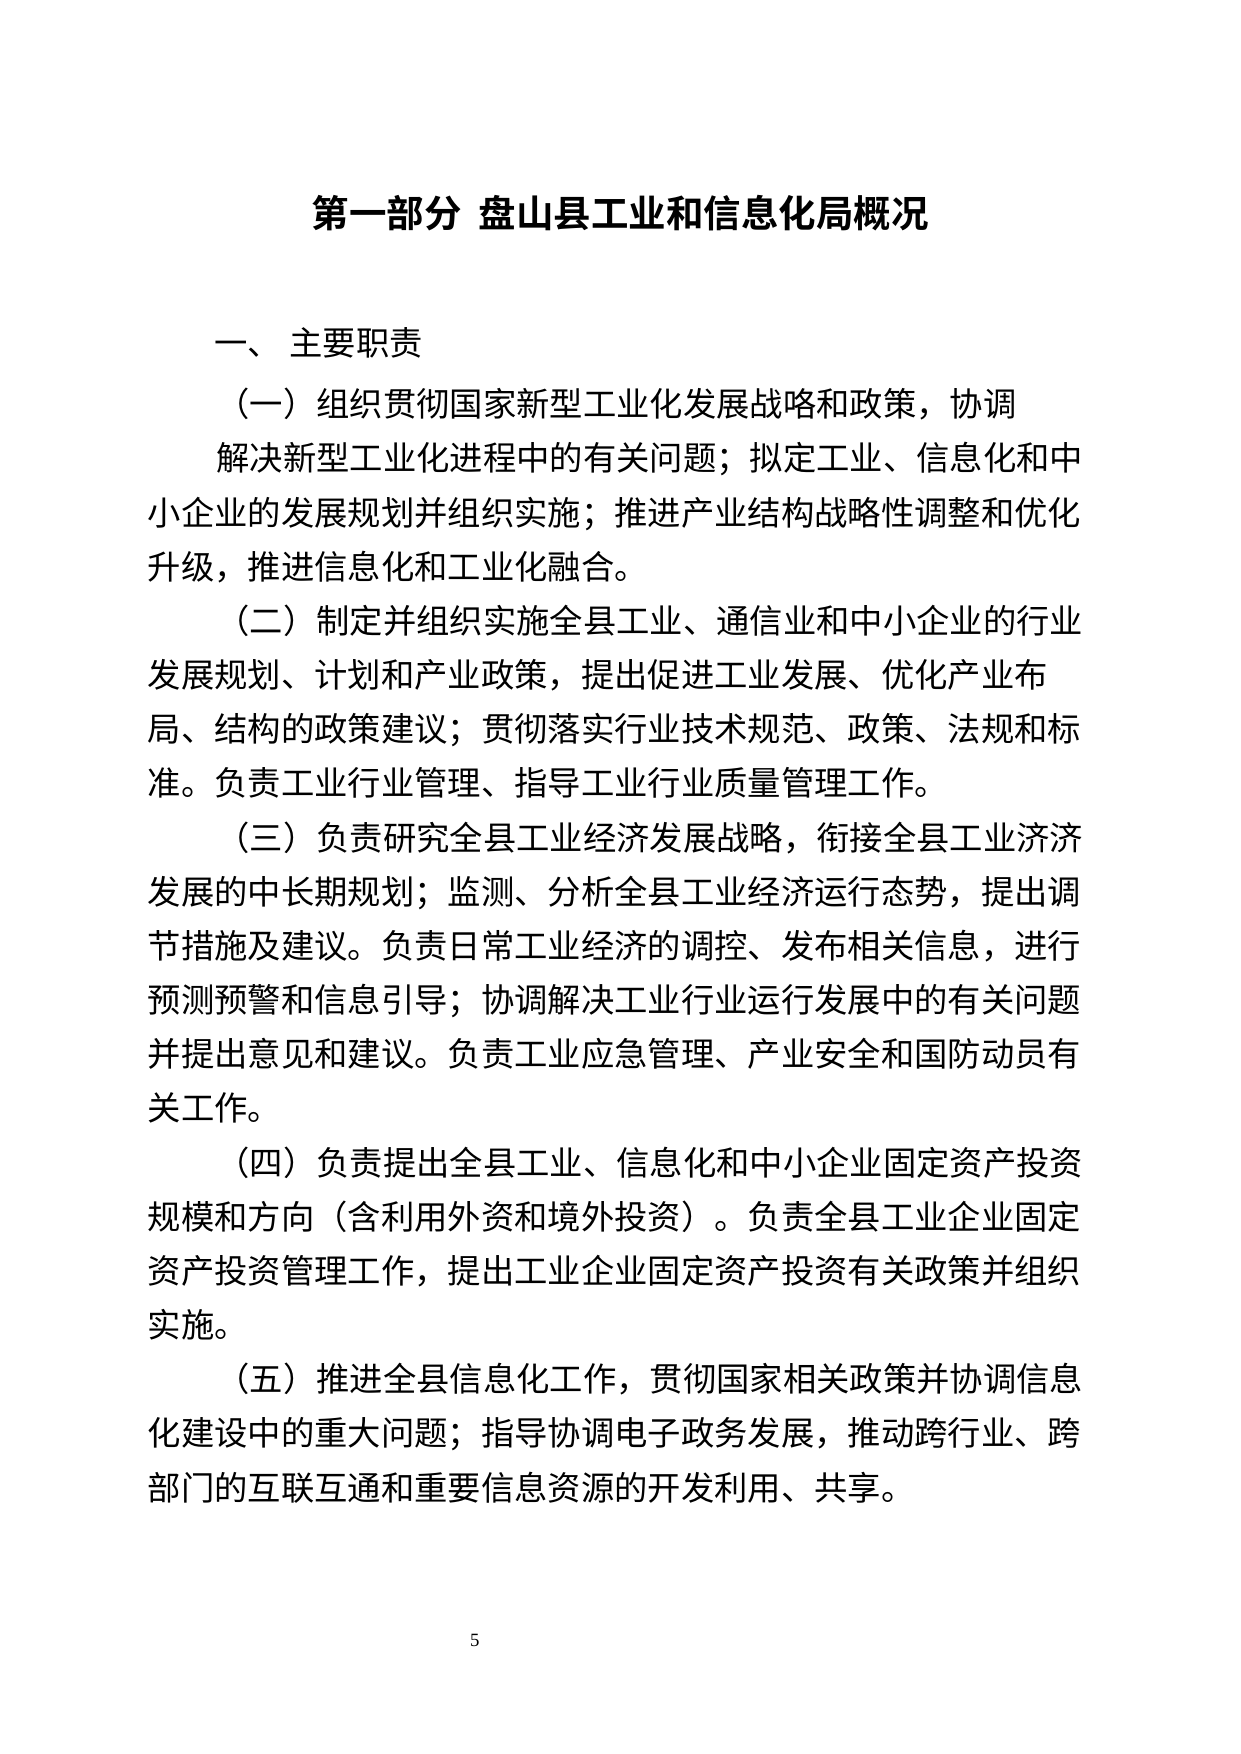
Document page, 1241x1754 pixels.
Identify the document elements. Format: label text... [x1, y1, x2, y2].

text 第一部分 盘山县工业和信息化局概况 [148, 178, 1092, 243]
text （一）组织贯彻国家新型工业化发展战咯和政策，协调 [148, 373, 1092, 427]
text （五）推进全县信息化工作，贯彻国家相关政策并协调信息化建设中的重大问题；指导协调电子政务发展，推动跨行业、跨部门的互联互通和重要信息资源的开发利用、共享。 [148, 1348, 1092, 1511]
text （三）负责研究全县工业经济发展战略，衔接全县工业济济发展的中长期规划；监测、分析全县工业经济运行态势，提出调节措施及建议。负责日常工业经济的调控、发布相关信息，进行预测预警和信息引导；协调解决工业行业运行发展中的有关问题并提出意见和建议。负责工业应急管理、产业安全和国防动员有关工作。 [148, 807, 1092, 1132]
list 主要职责 [214, 308, 1092, 373]
text （四）负责提出全县工业、信息化和中小企业固定资产投资规模和方向（含利用外资和境外投资）。负责全县工业企业固定资产投资管理工作，提出工业企业固定资产投资有关政策并组织实施。 [148, 1132, 1092, 1348]
text 解决新型工业化进程中的有关问题；拟定工业、信息化和中小企业的发展规划并组织实施；推进产业结构战略性调整和优化升级，推进信息化和工业化融合。 [148, 427, 1092, 590]
text （二）制定并组织实施全县工业、通信业和中小企业的行业发展规划、计划和产业政策，提出促进工业发展、优化产业布局、结构的政策建议；贯彻落实行业技术规范、政策、法规和标准。负责工业行业管理、指导工业行业质量管理工作。 [148, 590, 1092, 807]
